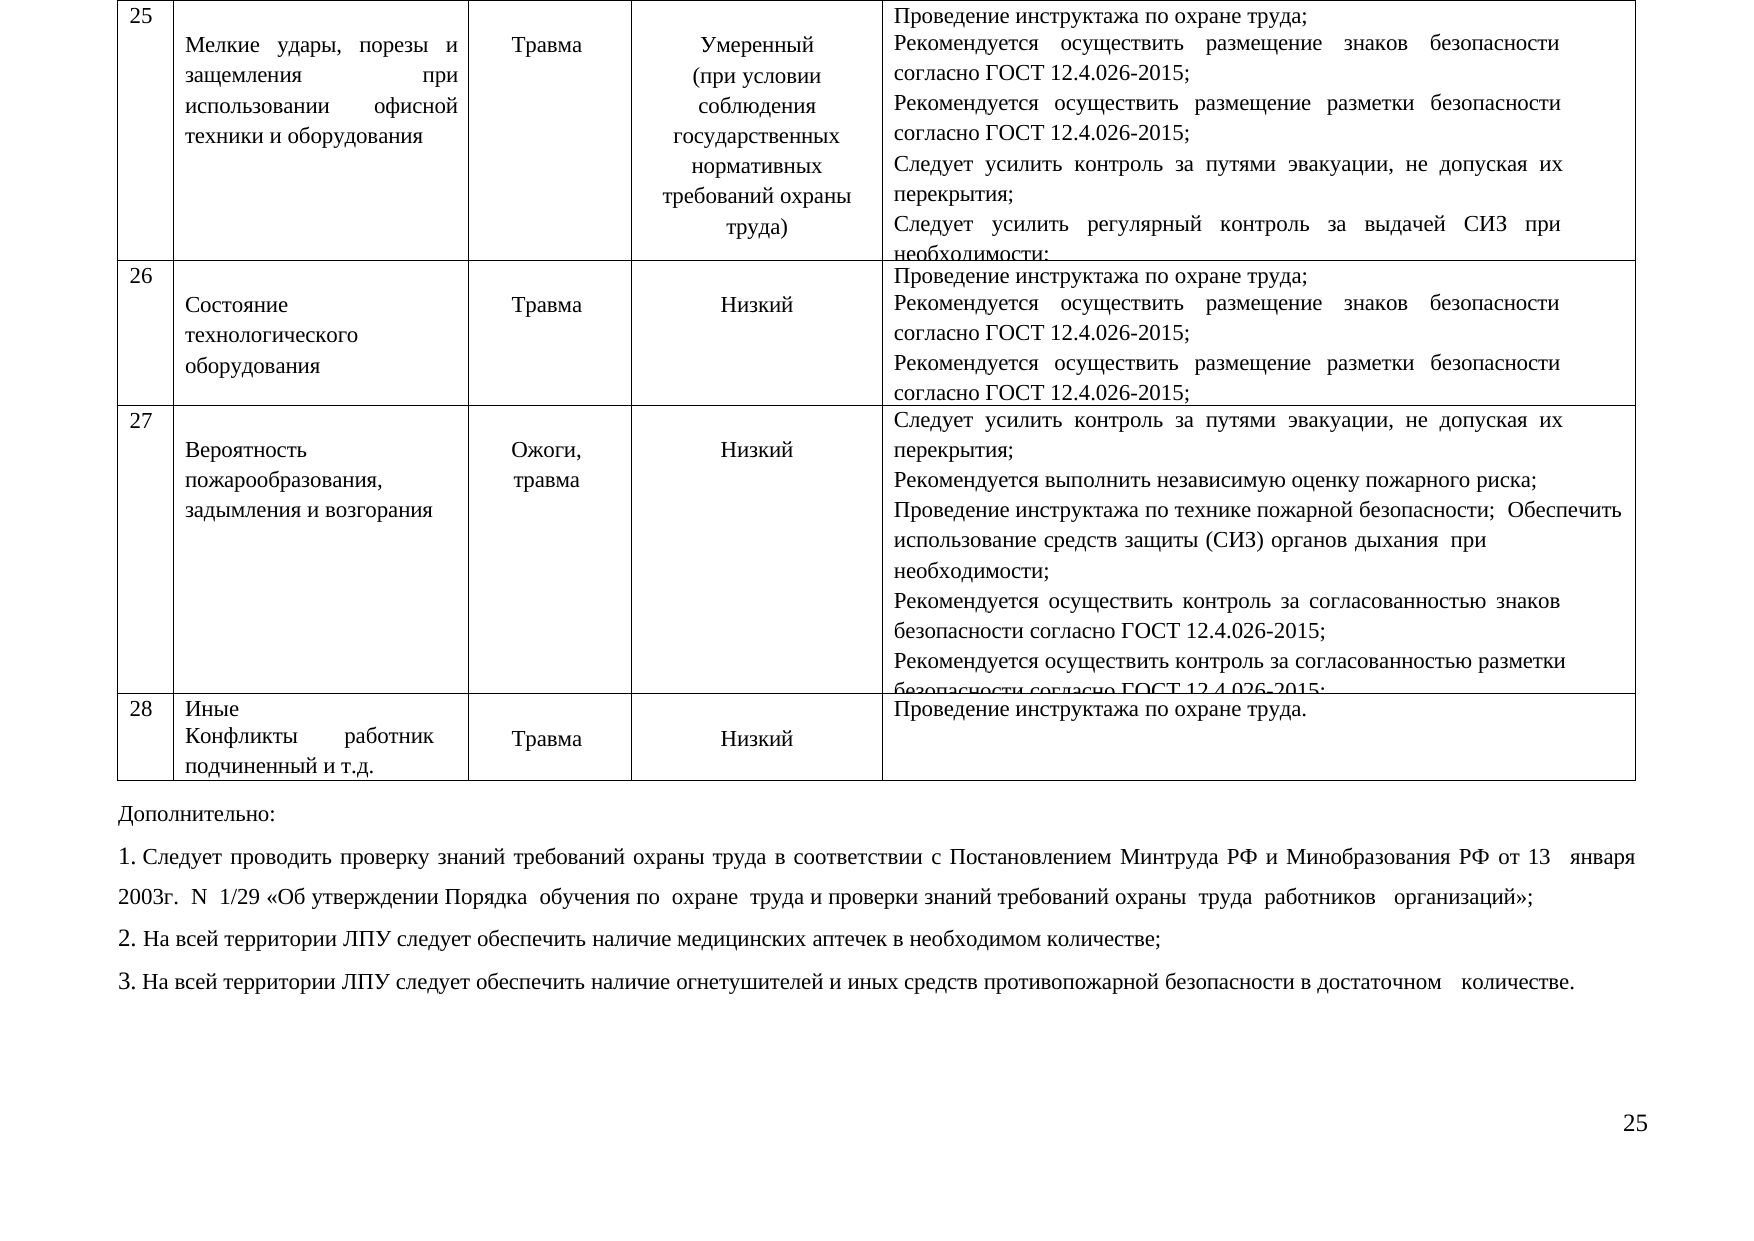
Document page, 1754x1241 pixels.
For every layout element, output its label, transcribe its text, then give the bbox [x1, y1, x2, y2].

table_cell Ожоги, травма [469, 406, 631, 693]
table_cell Травма [469, 261, 631, 404]
table_cell Низкий [632, 261, 882, 404]
table_cell Иные Конфликты работник подчиненный и т.д. [174, 694, 468, 780]
table_cell 28 [118, 694, 173, 780]
table_cell 26 [118, 261, 173, 404]
table_cell Состояние технологического оборудования [174, 261, 468, 404]
table_cell Низкий [632, 694, 882, 780]
table_cell Низкий [632, 406, 882, 693]
table_cell Травма [469, 1, 631, 260]
table_cell Мелкие удары, порезы и защемления при использовании офисной техники и оборудования [174, 1, 468, 260]
table_cell Травма [469, 694, 631, 780]
table_cell Проведение инструктажа по охране труда; Рекомендуется осуществить размещение знаков безопасности согласно ГОСТ 12.4.026-2015; Рекомендуется осуществить размещение разметки безопасности согласно ГОСТ 12.4.026-2015; [883, 261, 1635, 404]
list На всей территории ЛПУ следует обеспечить наличие огнетушителей и иных средств противопожарной безопасности в достаточном количестве. [118, 966, 1635, 995]
table_cell Умеренный (при условии соблюдения государственных нормативных требований охраны труда) [632, 1, 882, 260]
table_cell Вероятность пожарообразования, задымления и возгорания [174, 406, 468, 693]
table_cell Проведение инструктажа по охране труда; Рекомендуется осуществить размещение знаков безопасности согласно ГОСТ 12.4.026-2015; Рекомендуется осуществить размещение разметки безопасности согласно ГОСТ 12.4.026-2015; Следует усилить контроль за путями эвакуации, не допуская их перекрытия; Следует усилить регулярный контроль за выдачей СИЗ при необходимости; [883, 1, 1635, 260]
table_cell Проведение инструктажа по охране труда. [883, 694, 1635, 780]
table_cell 27 [118, 406, 173, 693]
table_cell 25 [118, 1, 173, 260]
text Дополнительно: [118, 800, 1648, 827]
table_cell Следует усилить контроль за путями эвакуации, не допуская их перекрытия; Рекомендуется выполнить независимую оценку пожарного риска; Проведение инструктажа по технике пожарной безопасности; Обеспечить использование средств защиты (СИЗ) органов дыхания при необходимости; Рекомендуется осуществить контроль за согласованностью знаков безопасности согласно ГОСТ 12.4.026-2015; Рекомендуется осуществить контроль за согласованностью разметки безопасности согласно ГОСТ 12.4.026-2015; [883, 406, 1635, 693]
list Следует проводить проверку знаний требований охраны труда в соответствии с Постановлением Минтруда РФ и Минобразования РФ от 13 января 2003г. N 1/29 «Об утверждении Порядка обучения по охране труда и проверки знаний требований охраны труда работников организаций»; [118, 841, 1636, 909]
list На всей территории ЛПУ следует обеспечить наличие медицинских аптечек в необходимом количестве; [118, 923, 1648, 952]
